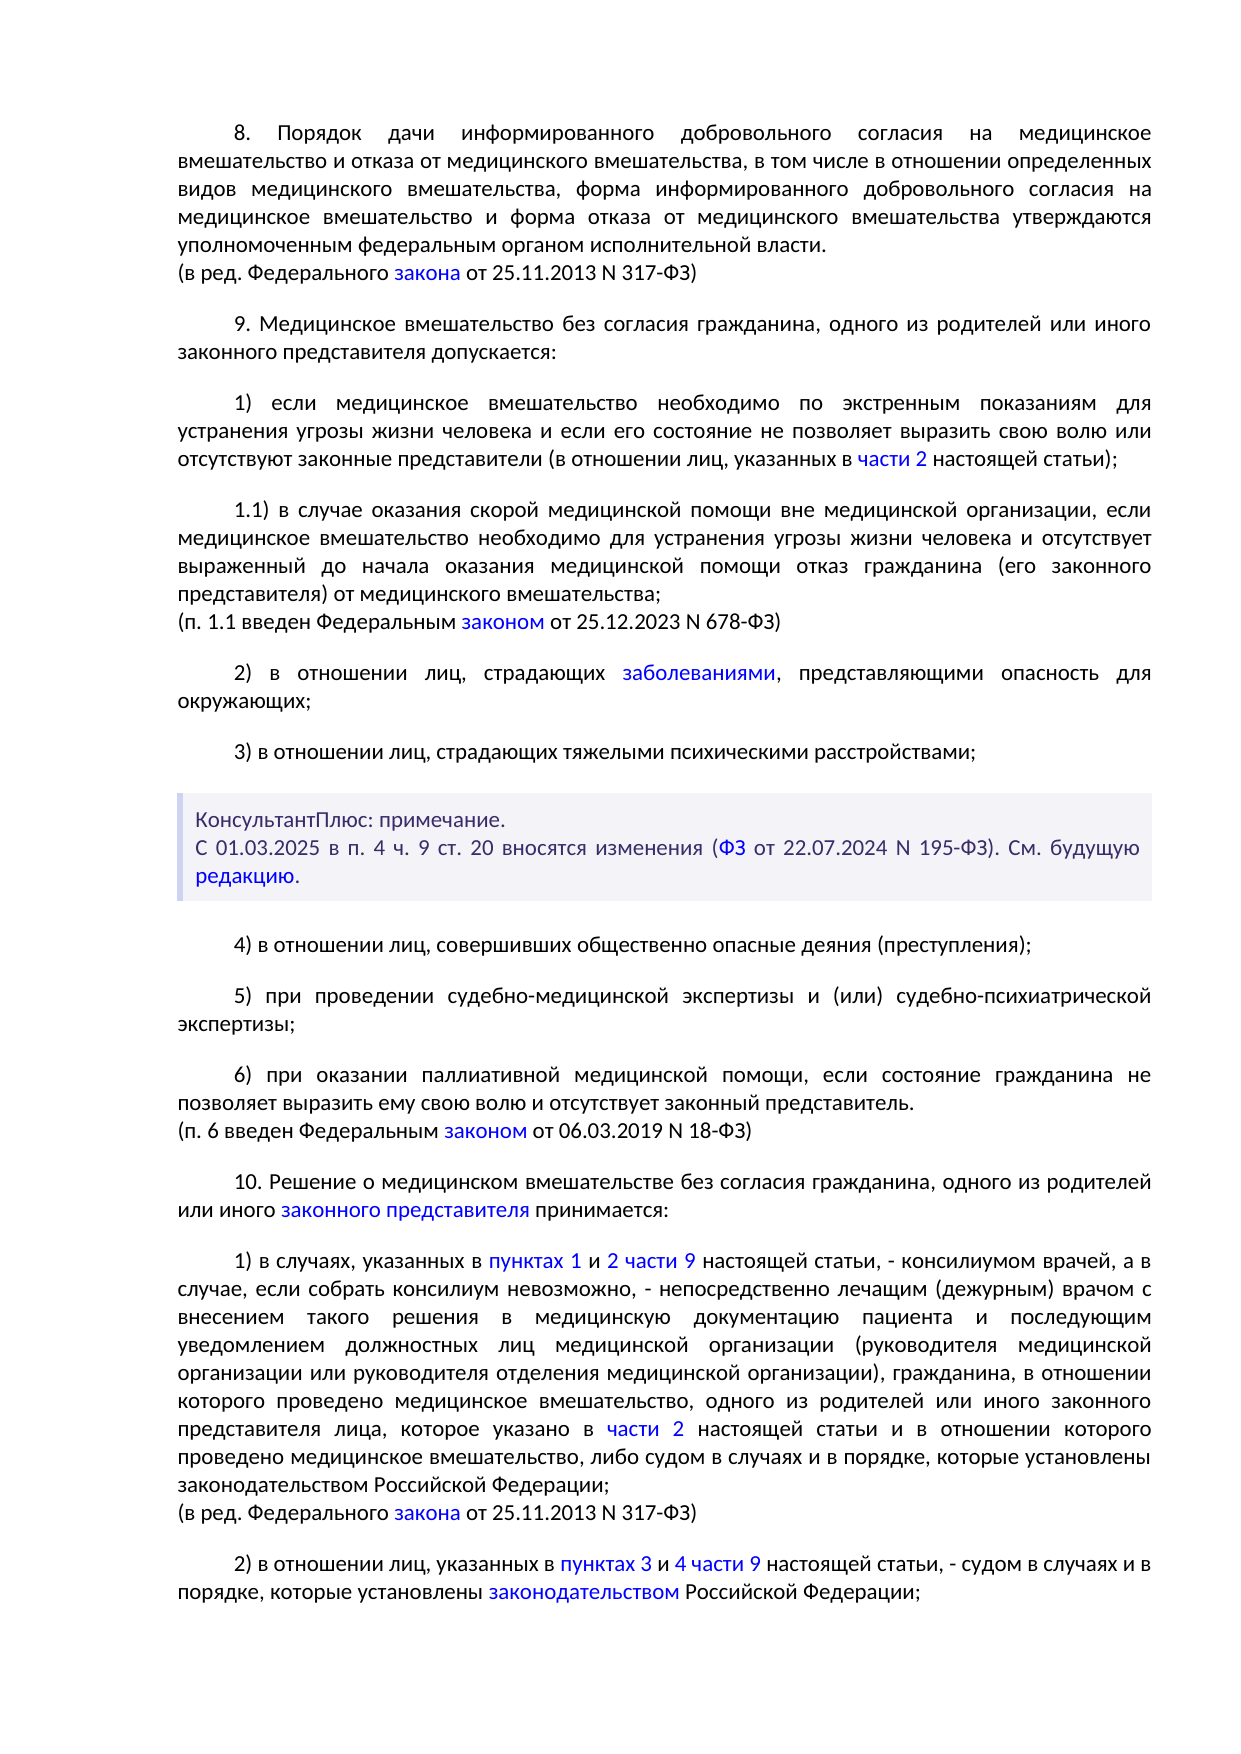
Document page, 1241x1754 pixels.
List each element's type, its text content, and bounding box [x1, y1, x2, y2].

table_header [183, 793, 195, 901]
text 9. Медицинское вмешательство без согласия гражданина, одного из родителей или иного законного представителя допускается: [177, 309, 1152, 365]
text 5) при проведении судебно-медицинской экспертизы и (или) судебно-психиатрической экспертизы; [177, 981, 1152, 1037]
text 2) в отношении лиц, указанных в пунктах 3 и 4 части 9 настоящей статьи, - судом в случаях и в порядке, которые установлены законодательством Российской Федерации; [177, 1549, 1152, 1605]
table_header КонсультантПлюс: примечание. С 01.03.2025 в п. 4 ч. 9 ст. 20 вносятся изменения (ФЗ от 22.07.2024 N 195-ФЗ). См. будущую редакцию. [195, 793, 1140, 901]
table_header [177, 793, 183, 901]
text (в ред. Федерального закона от 25.11.2013 N 317-ФЗ) [177, 1498, 1152, 1526]
text (п. 6 введен Федеральным законом от 06.03.2019 N 18-ФЗ) [177, 1116, 1152, 1144]
table_header [1140, 793, 1152, 901]
text 10. Решение о медицинском вмешательстве без согласия гражданина, одного из родителей или иного законного представителя принимается: [177, 1167, 1152, 1223]
text 1) в случаях, указанных в пунктах 1 и 2 части 9 настоящей статьи, - консилиумом врачей, а в случае, если собрать консилиум невозможно, - непосредственно лечащим (дежурным) врачом с внесением такого решения в медицинскую документацию пациента и последующим уведомлением должностных лиц медицинской организации (руководителя медицинской организации или руководителя отделения медицинской организации), гражданина, в отношении которого проведено медицинское вмешательство, одного из родителей или иного законного представителя лица, которое указано в части 2 настоящей статьи и в отношении которого проведено медицинское вмешательство, либо судом в случаях и в порядке, которые установлены законодательством Российской Федерации; [177, 1246, 1152, 1498]
text 2) в отношении лиц, страдающих заболеваниями, представляющими опасность для окружающих; [177, 658, 1152, 714]
text 4) в отношении лиц, совершивших общественно опасные деяния (преступления); [177, 930, 1152, 958]
text 6) при оказании паллиативной медицинской помощи, если состояние гражданина не позволяет выразить ему свою волю и отсутствует законный представитель. [177, 1060, 1152, 1116]
text (в ред. Федерального закона от 25.11.2013 N 317-ФЗ) [177, 258, 1152, 286]
text (п. 1.1 введен Федеральным законом от 25.12.2023 N 678-ФЗ) [177, 607, 1152, 635]
text 1.1) в случае оказания скорой медицинской помощи вне медицинской организации, если медицинское вмешательство необходимо для устранения угрозы жизни человека и отсутствует выраженный до начала оказания медицинской помощи отказ гражданина (его законного представителя) от медицинского вмешательства; [177, 495, 1152, 607]
text 1) если медицинское вмешательство необходимо по экстренным показаниям для устранения угрозы жизни человека и если его состояние не позволяет выразить свою волю или отсутствуют законные представители (в отношении лиц, указанных в части 2 настоящей статьи); [177, 388, 1152, 472]
text 8. Порядок дачи информированного добровольного согласия на медицинское вмешательство и отказа от медицинского вмешательства, в том числе в отношении определенных видов медицинского вмешательства, форма информированного добровольного согласия на медицинское вмешательство и форма отказа от медицинского вмешательства утверждаются уполномоченным федеральным органом исполнительной власти. [177, 118, 1152, 258]
text 3) в отношении лиц, страдающих тяжелыми психическими расстройствами; [177, 737, 1152, 765]
